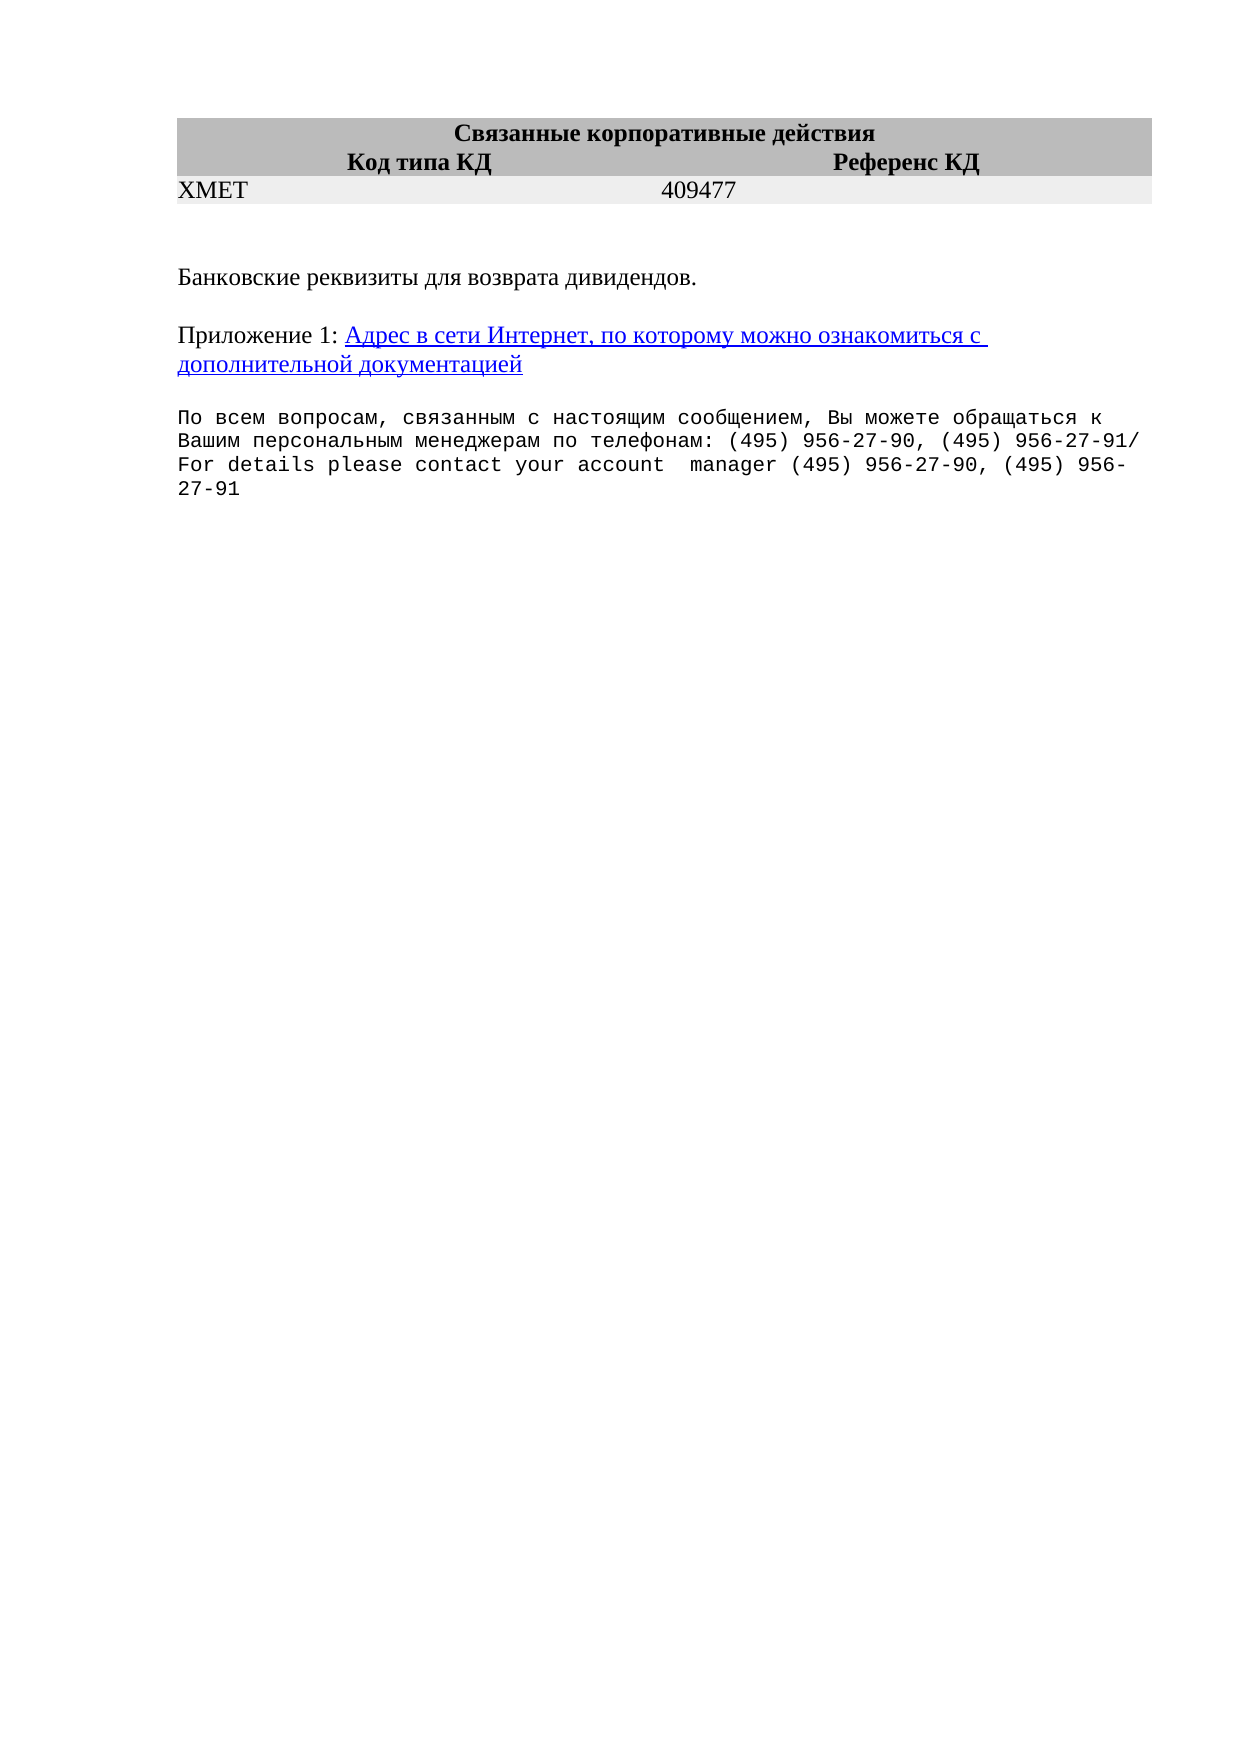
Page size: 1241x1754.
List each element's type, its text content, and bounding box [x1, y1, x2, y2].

table_cell Референс КД [661, 147, 1152, 176]
text Банковские реквизиты для возврата дивидендов. [177, 262, 1152, 291]
table_cell 409477 [661, 176, 1152, 204]
table_header Связанные корпоративные действия [177, 118, 1152, 147]
text По всем вопросам, связанным с настоящим сообщением, Вы можете обращаться к Вашим персональным менеджерам по телефонам: (495) 956-27-90, (495) 956-27-91/ For details please contact your account manager (495) 956-27-90, (495) 956-27-91 [177, 407, 1152, 501]
table_cell XMET [177, 176, 661, 204]
table_cell Код типа КД [177, 147, 661, 176]
text Приложение 1: Адрес в сети Интернет, по которому можно ознакомиться с дополнительной документацией [177, 320, 1152, 378]
